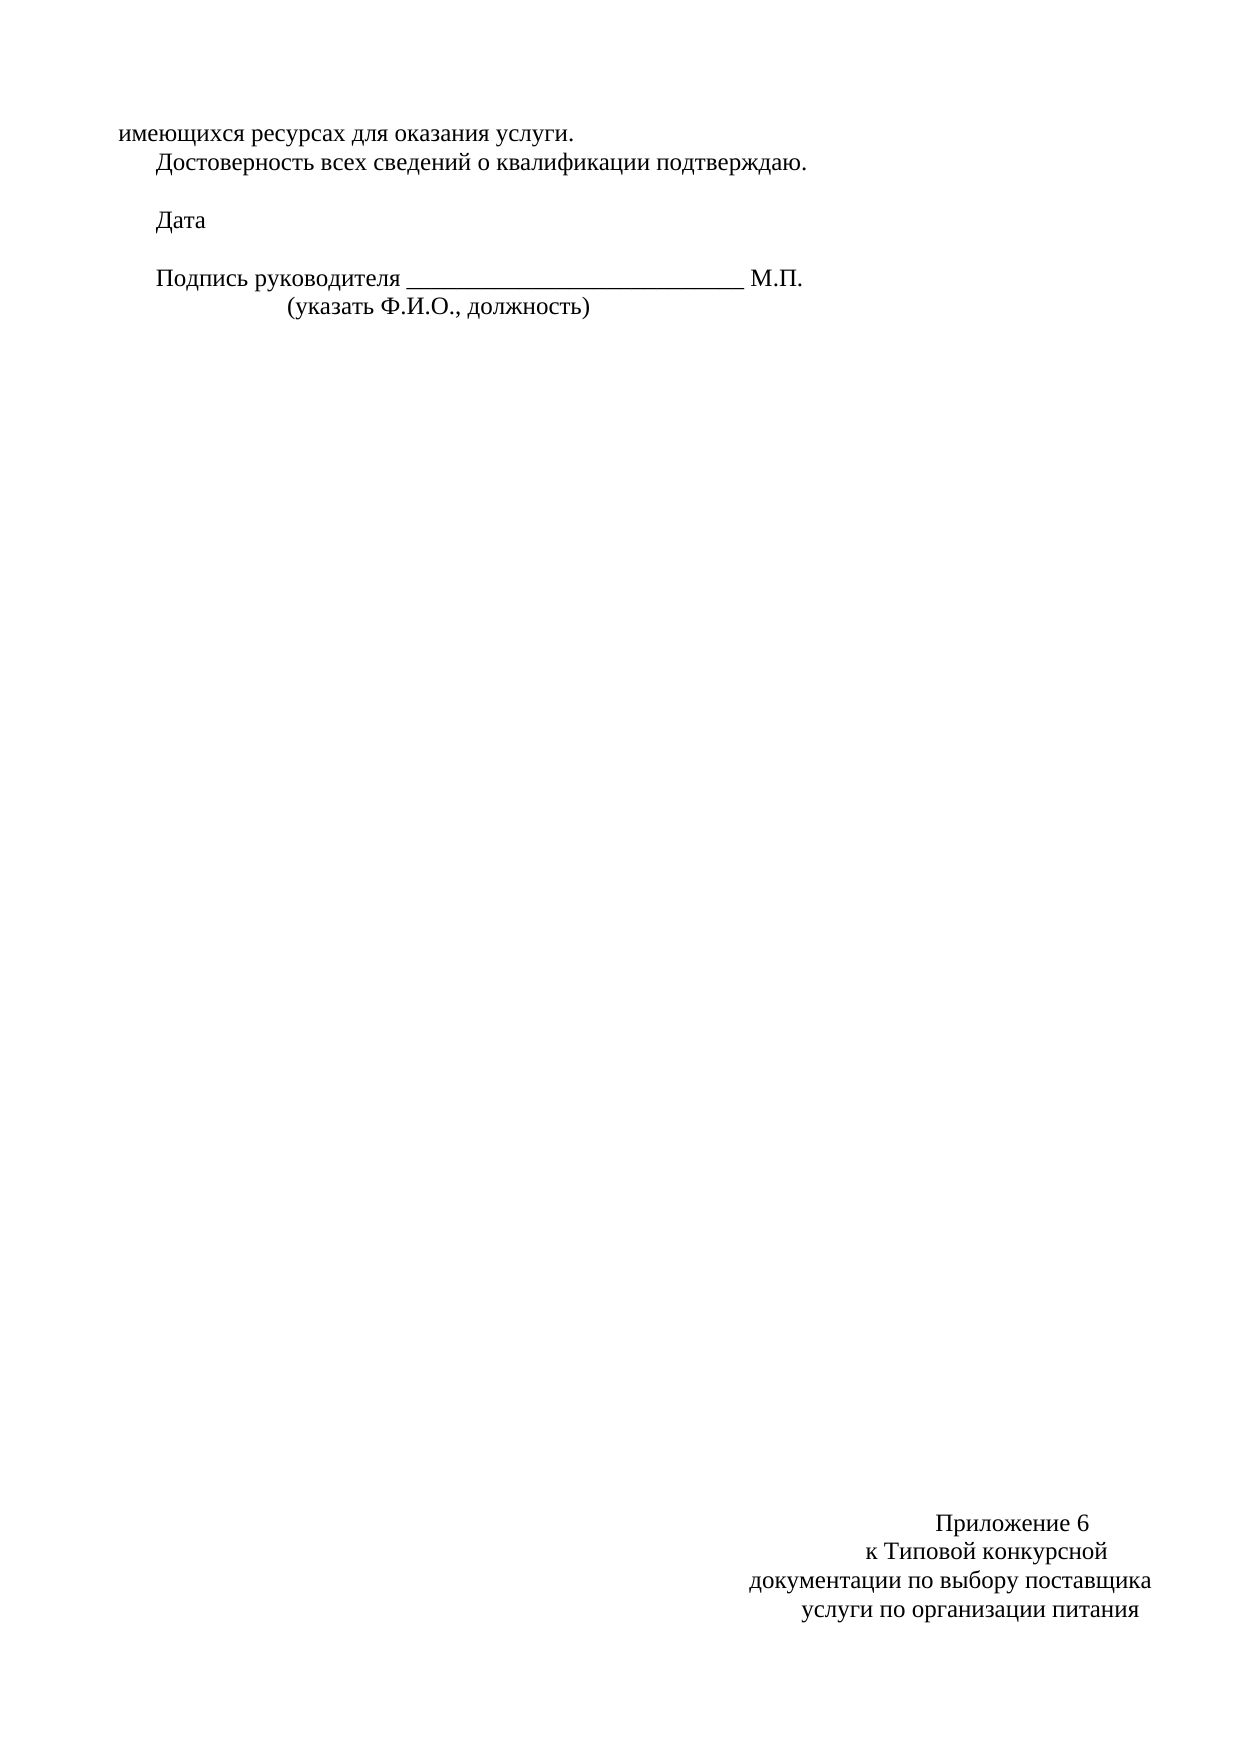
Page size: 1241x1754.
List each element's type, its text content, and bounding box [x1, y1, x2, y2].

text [118, 118, 1152, 176]
text Подпись руководителя ___________________________ М.П. (указать Ф.И.О., должность) [118, 263, 1152, 320]
text Дата [118, 205, 1152, 233]
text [118, 1508, 1152, 1623]
